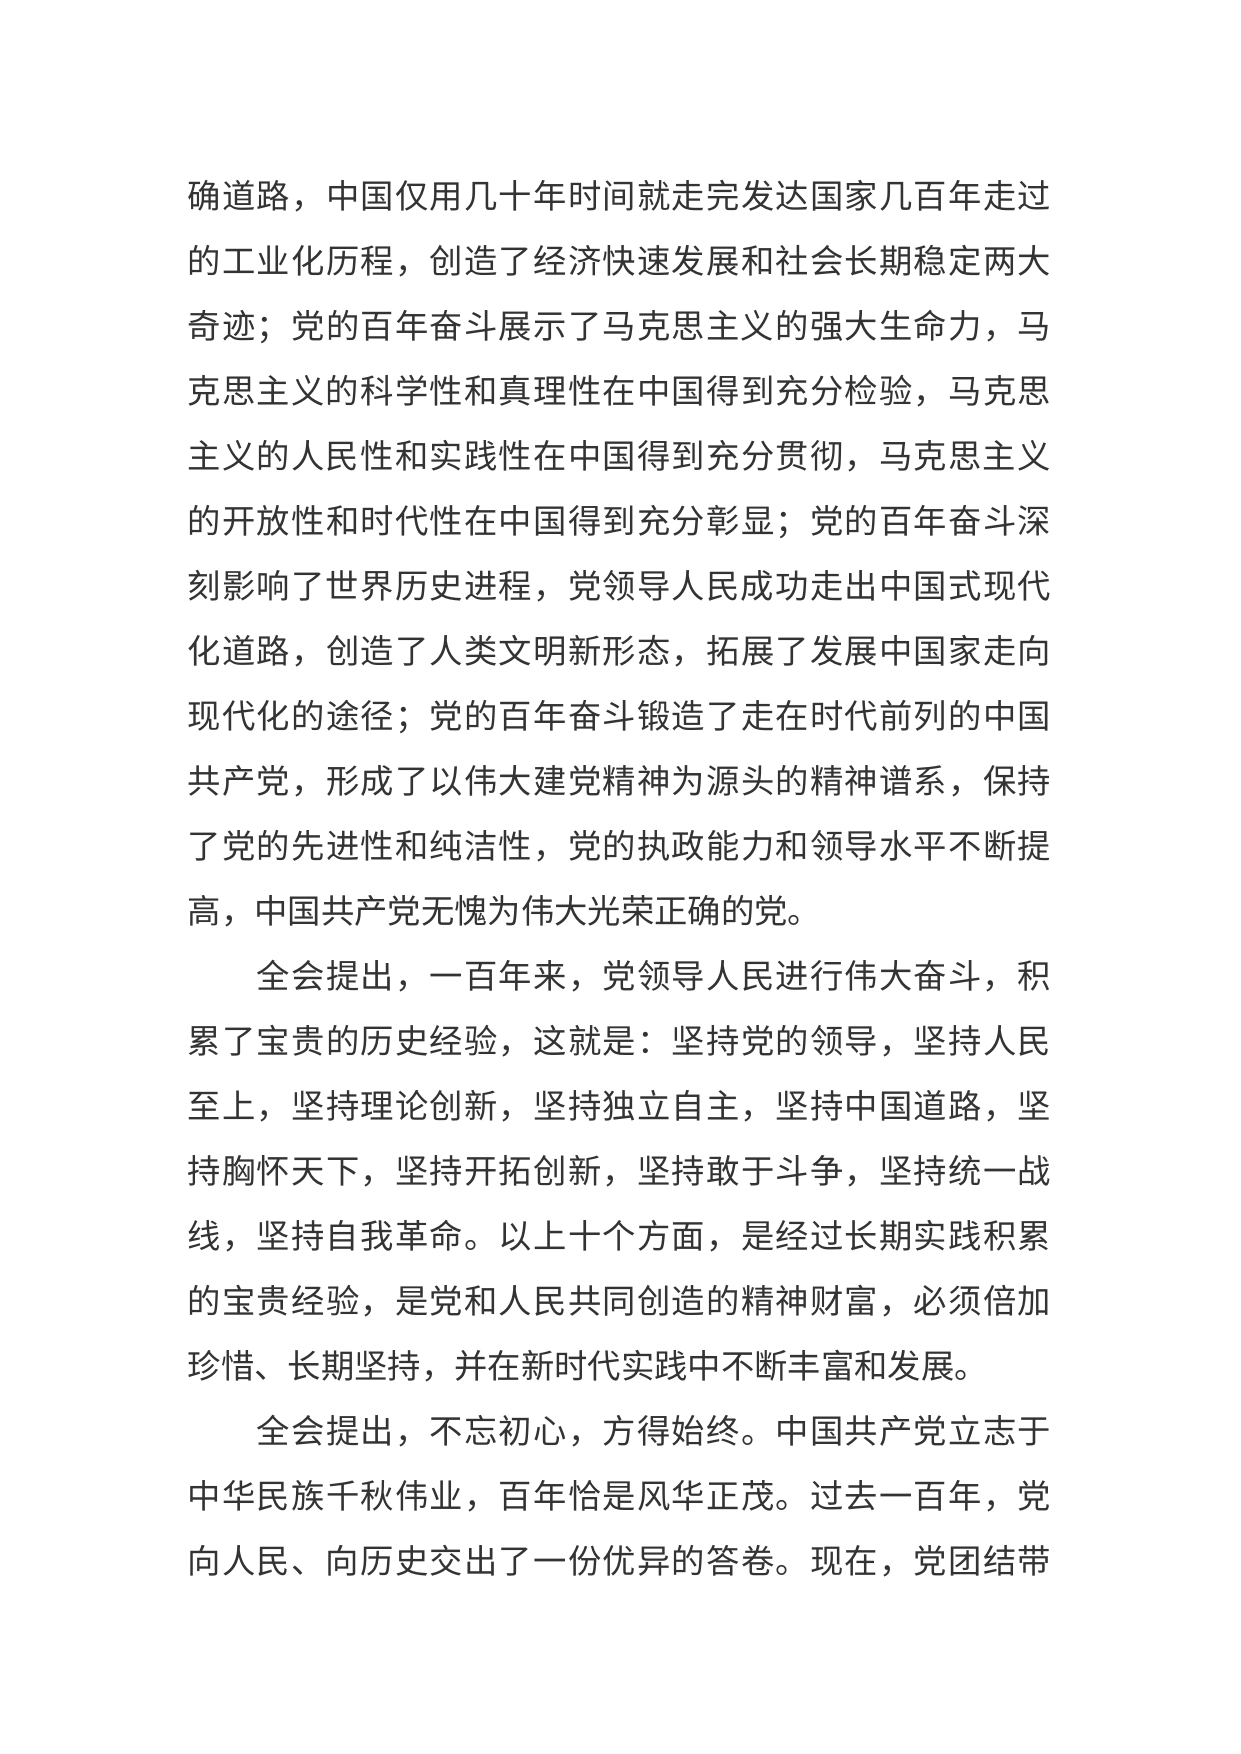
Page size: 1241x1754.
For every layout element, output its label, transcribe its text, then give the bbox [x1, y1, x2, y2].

text 全会提出，一百年来，党领导人民进行伟大奋斗，积累了宝贵的历史经验，这就是：坚持党的领导，坚持人民至上，坚持理论创新，坚持独立自主，坚持中国道路，坚持胸怀天下，坚持开拓创新，坚持敢于斗争，坚持统一战线，坚持自我革命。以上十个方面，是经过长期实践积累的宝贵经验，是党和人民共同创造的精神财富，必须倍加珍惜、长期坚持，并在新时代实践中不断丰富和发展。 [187, 942, 1053, 1397]
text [187, 162, 1053, 942]
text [187, 1397, 1053, 1592]
